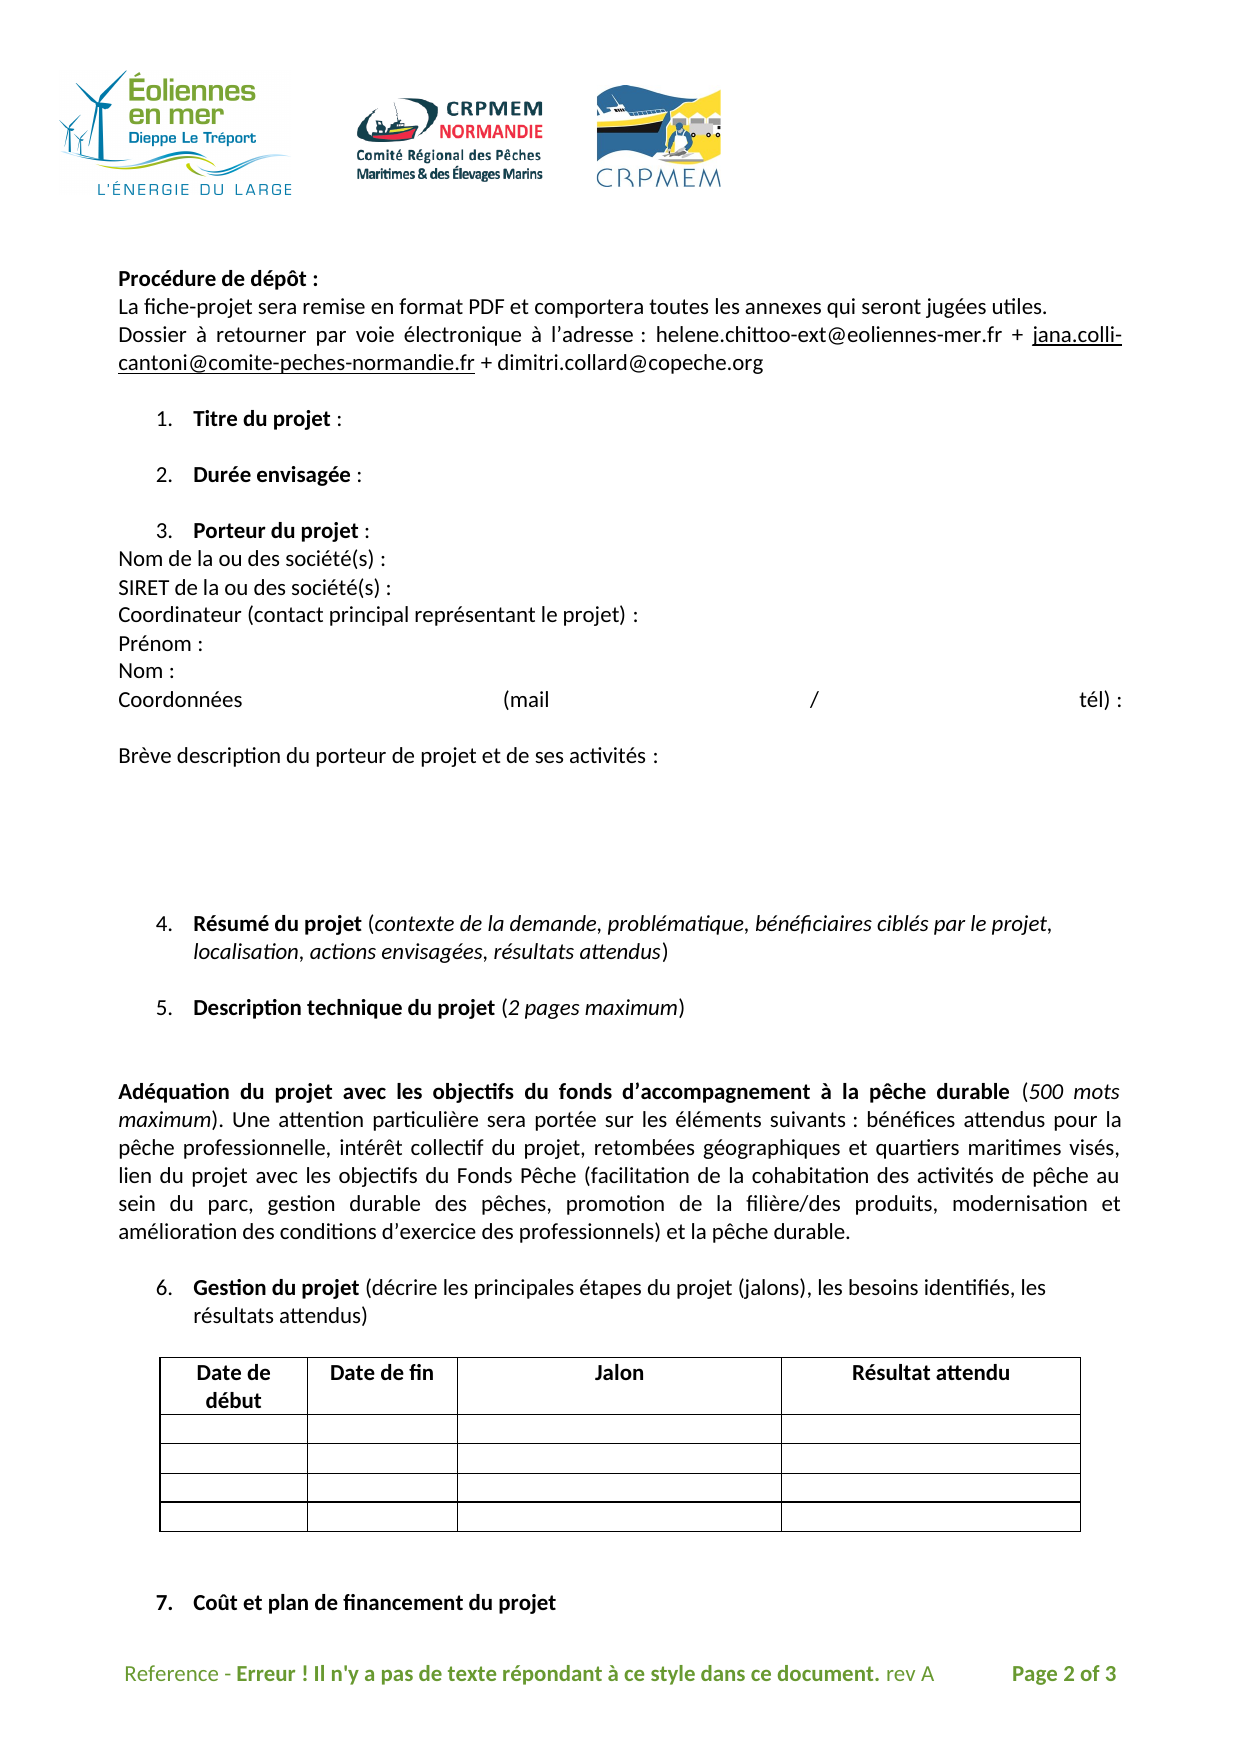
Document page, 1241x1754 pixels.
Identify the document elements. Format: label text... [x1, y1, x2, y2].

list Résumé du projet (contexte de la demande, problématique, bénéficiaires ciblés par le projet, localisation, actions envisagées, résultats attendus) [156, 909, 1122, 965]
picture [596, 85, 721, 187]
table_cell [782, 1503, 1080, 1531]
text Nom de la ou des société(s) : [118, 544, 1122, 573]
table_cell [308, 1503, 457, 1531]
list Titre du projet : [156, 404, 1122, 432]
list Durée envisagée : [156, 461, 1122, 488]
table_header Date de fin [308, 1358, 457, 1414]
text Coordinateur (contact principal représentant le projet) : [118, 601, 1122, 629]
list Coût et plan de financement du projet [156, 1588, 1122, 1616]
list Gestion du projet (décrire les principales étapes du projet (jalons), les besoins identifiés, les résultats attendus) [156, 1273, 1122, 1329]
table_header Résultat attendu [782, 1358, 1080, 1414]
table_cell [308, 1415, 457, 1443]
text Adéquation du projet avec les objectifs du fonds d’accompagnement à la pêche durable (500 mots maximum). Une attention particulière sera portée sur les éléments suivants : bénéfices attendus pour la pêche professionnelle, intérêt collectif du projet, retombées géographiques et quartiers maritimes visés, lien du projet avec les objectifs du Fonds Pêche (facilitation de la cohabitation des activités de pêche au sein du parc, gestion durable des pêches, promotion de la filière/des produits, modernisation et amélioration des conditions d’exercice des professionnels) et la pêche durable. [118, 1077, 1122, 1245]
table_cell [782, 1444, 1080, 1472]
table_cell [308, 1474, 457, 1501]
text Prénom : Nom : Coordonnées (mail / tél) : [118, 629, 1122, 741]
text SIRET de la ou des société(s) : [118, 573, 1122, 601]
picture [59, 70, 292, 195]
table_header Jalon [458, 1358, 781, 1414]
table_cell [782, 1474, 1080, 1501]
table_cell [308, 1444, 457, 1472]
table_cell [458, 1415, 781, 1443]
text La fiche-projet sera remise en format PDF et comportera toutes les annexes qui seront jugées utiles. [118, 292, 1122, 320]
table_cell [458, 1474, 781, 1501]
text Procédure de dépôt : [118, 264, 1122, 292]
table_cell [161, 1474, 307, 1501]
table_cell [458, 1444, 781, 1472]
picture [339, 81, 557, 185]
table_cell [161, 1415, 307, 1443]
text Dossier à retourner par voie électronique à l’adresse : helene.chittoo-ext@eoliennes-mer.fr + jana.colli-cantoni@comite-peches-normandie.fr + dimitri.collard@copeche.org [118, 320, 1122, 376]
list Porteur du projet : [156, 517, 1122, 544]
table_cell [161, 1503, 307, 1531]
table_cell [161, 1444, 307, 1472]
list Description technique du projet (2 pages maximum) [156, 993, 1122, 1021]
text Brève description du porteur de projet et de ses activités : [118, 741, 1122, 769]
table_cell [782, 1415, 1080, 1443]
table_cell [458, 1503, 781, 1531]
table_header Date de début [161, 1358, 307, 1414]
